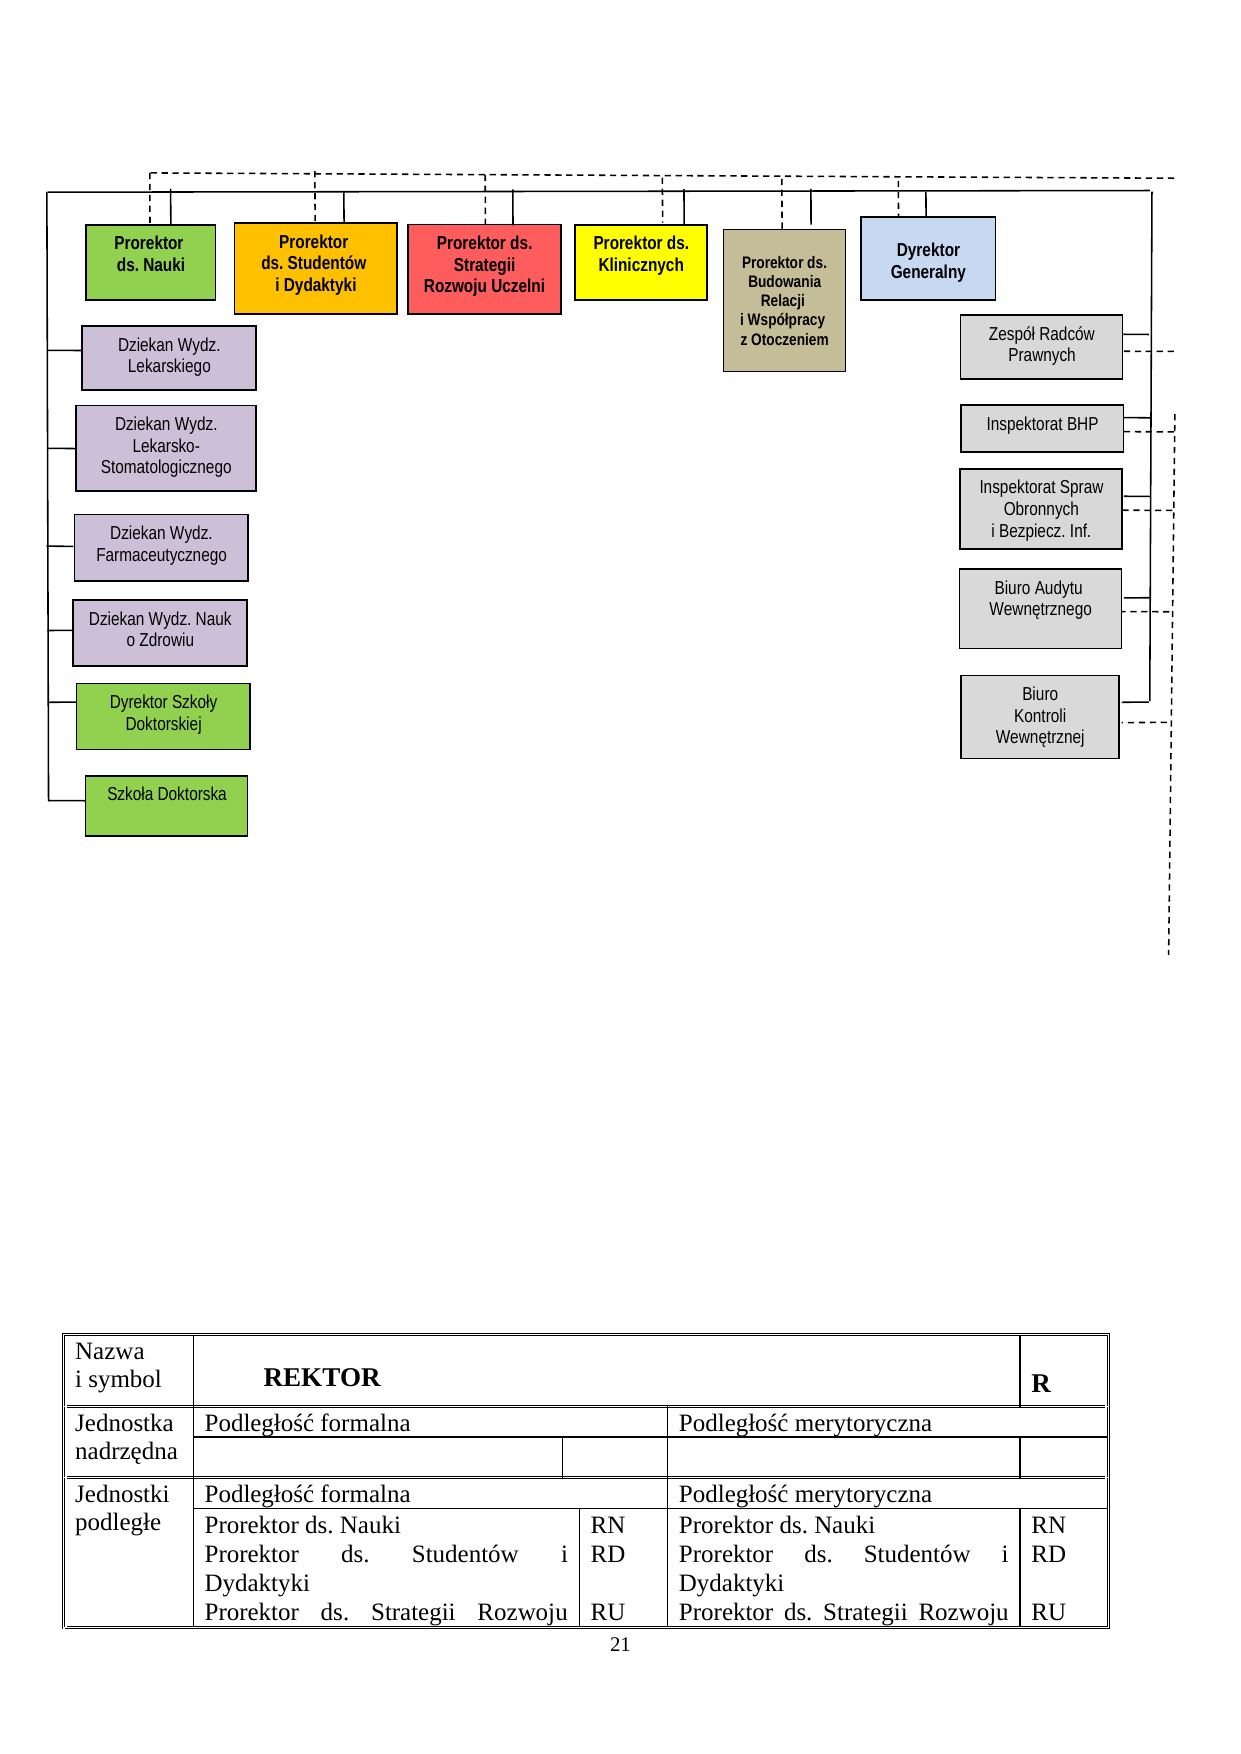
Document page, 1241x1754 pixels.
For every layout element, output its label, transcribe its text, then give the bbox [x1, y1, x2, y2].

table_cell Jednostka nadrzędna [65, 1405, 193, 1476]
table_cell [563, 1438, 667, 1476]
table_cell Jednostki podległe [65, 1476, 193, 1626]
table_cell [1021, 1438, 1107, 1476]
table_header Nazwa i symbol [65, 1336, 193, 1404]
table_cell Podległość formalna [194, 1408, 667, 1436]
table_cell Podległość merytoryczna [668, 1476, 1107, 1507]
table_cell [668, 1438, 1019, 1476]
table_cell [580, 1509, 667, 1626]
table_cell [1021, 1509, 1107, 1626]
table_cell Podległość formalna [194, 1479, 667, 1507]
table_cell [194, 1438, 562, 1476]
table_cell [668, 1509, 1019, 1626]
table_header R [1021, 1336, 1107, 1404]
table_header REKTOR [194, 1336, 1019, 1404]
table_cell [194, 1509, 579, 1626]
table_cell Podległość merytoryczna [668, 1405, 1107, 1436]
